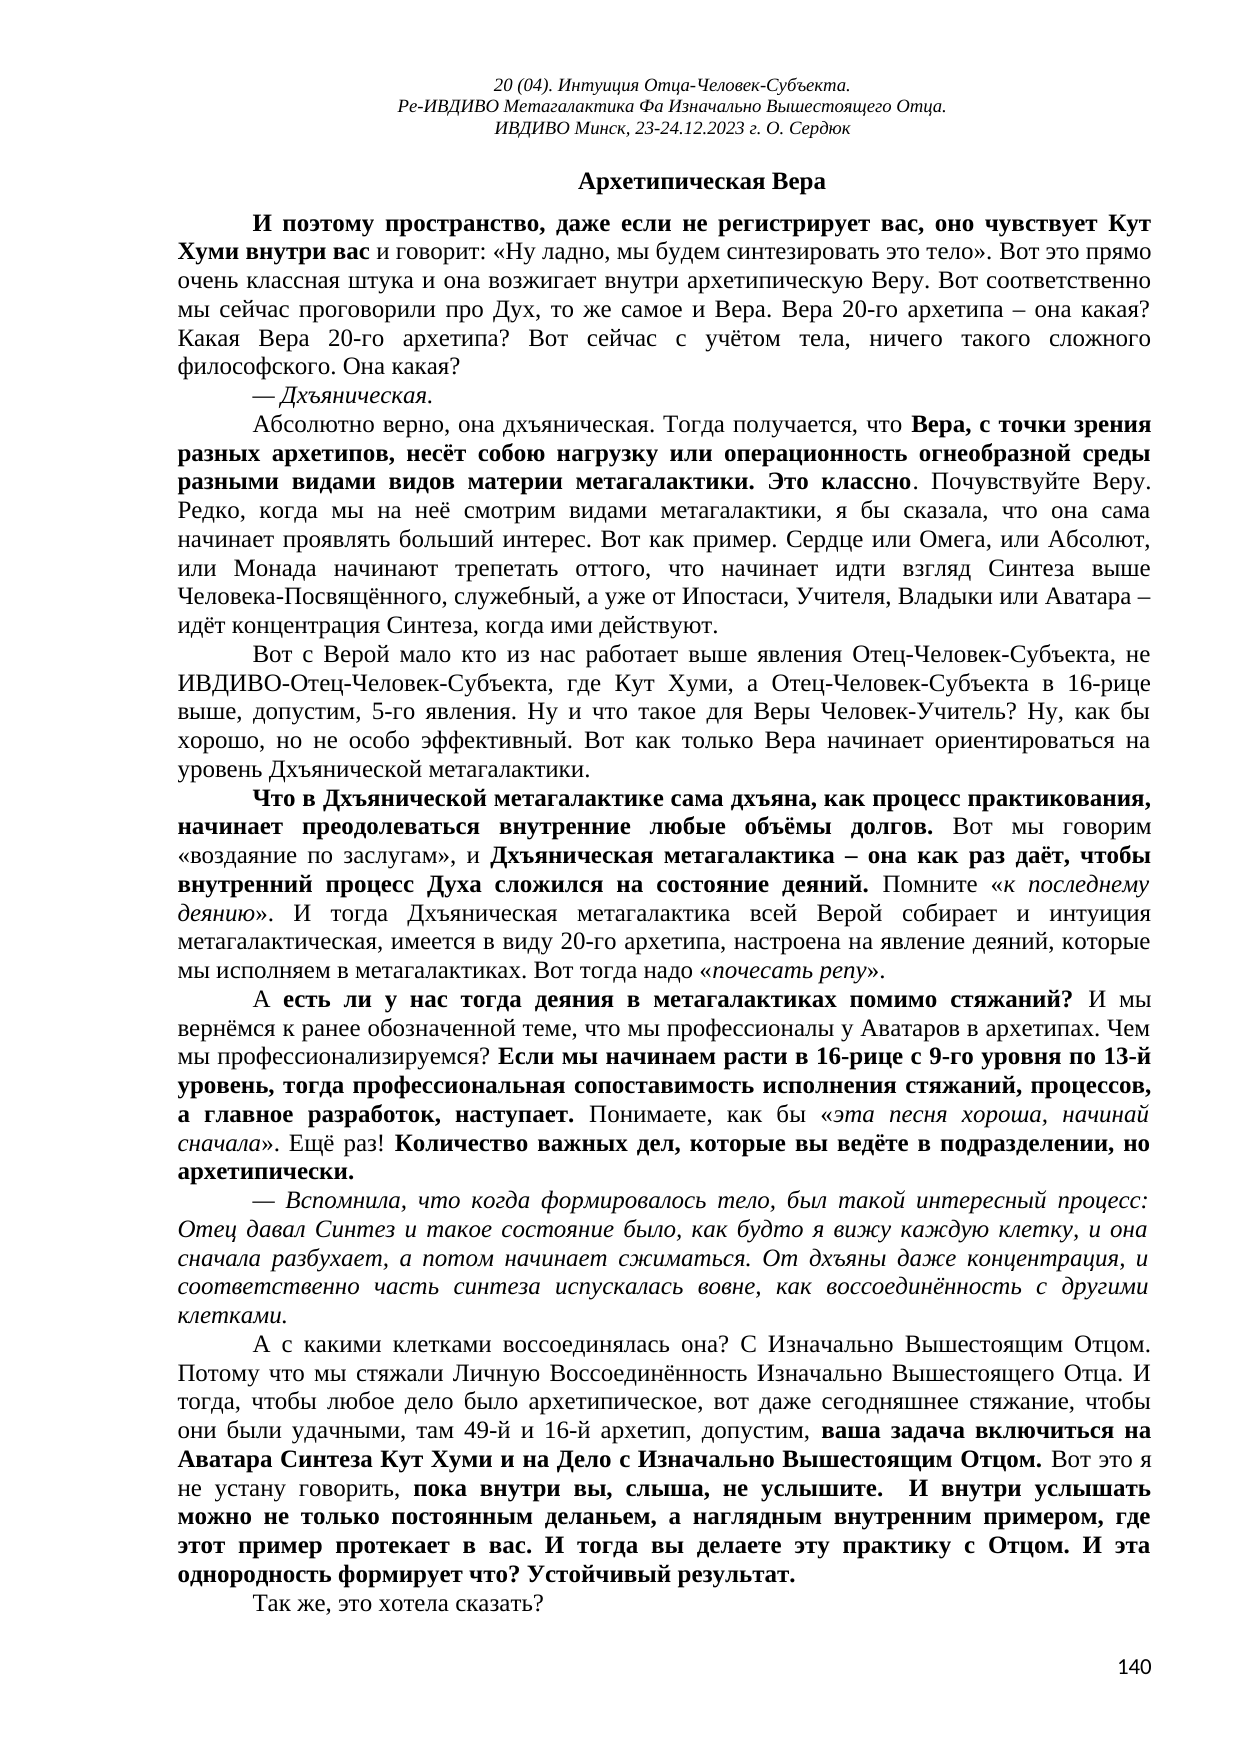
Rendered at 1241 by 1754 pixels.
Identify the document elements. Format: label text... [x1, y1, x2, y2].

text А с какими клетками воссоединялась она? С Изначально Вышестоящим Отцом. Потому что мы стяжали Личную Воссоединённость Изначально Вышестоящего Отца. И тогда, чтобы любое дело было архетипическое, вот даже сегодняшнее стяжание, чтобы они были удачными, там 49-й и 16-й архетип, допустим, ваша задача включиться на Аватара Синтеза Кут Хуми и на Дело с Изначально Вышестоящим Отцом. Вот это я не устану говорить, пока внутри вы, слыша, не услышите. И внутри услышать можно не только постоянным деланьем, а наглядным внутренним примером, где этот пример протекает в вас. И тогда вы делаете эту практику с Отцом. И эта однородность формирует что? Устойчивый результат. [177, 1329, 1152, 1588]
text А есть ли у нас тогда деяния в метагалактиках помимо стяжаний? И мы вернёмся к ранее обозначенной теме, что мы профессионалы у Аватаров в архетипах. Чем мы профессионализируемся? Если мы начинаем расти в 16-рице с 9-го уровня по 13-й уровень, тогда профессиональная сопоставимость исполнения стяжаний, процессов, а главное разработок, наступает. Понимаете, как бы «эта песня хороша, начинай сначала». Ещё раз! Количество важных дел, которые вы ведёте в подразделении, но архетипически. [177, 984, 1152, 1185]
text Так же, это хотела сказать? [177, 1588, 1152, 1616]
text Вот с Верой мало кто из нас работает выше явления Отец-Человек-Субъекта, не ИВДИВО-Отец-Человек-Субъекта, где Кут Хуми, а Отец-Человек-Субъекта в 16-рице выше, допустим, 5-го явления. Ну и что такое для Веры Человек-Учитель? Ну, как бы хорошо, но не особо эффективный. Вот как только Вера начинает ориентироваться на уровень Дхъянической метагалактики. [177, 639, 1152, 783]
text — Дхъяническая. [177, 380, 1152, 409]
text Абсолютно верно, она дхъяническая. Тогда получается, что Вера, с точки зрения разных архетипов, несёт собою нагрузку или операционность огнеобразной среды разными видами видов материи метагалактики. Это классно. Почувствуйте Веру. Редко, когда мы на неё смотрим видами метагалактики, я бы сказала, что она сама начинает проявлять больший интерес. Вот как пример. Сердце или Омега, или Абсолют, или Монада начинают трепетать оттого, что начинает идти взгляд Синтеза выше Человека-Посвящённого, служебный, а уже от Ипостаси, Учителя, Владыки или Аватара – идёт концентрация Синтеза, когда ими действуют. [177, 409, 1152, 639]
text Что в Дхъянической метагалактике сама дхъяна, как процесс практикования, начинает преодолеваться внутренние любые объёмы долгов. Вот мы говорим «воздаяние по заслугам», и Дхъяническая метагалактика – она как раз даёт, чтобы внутренний процесс Духа сложился на состояние деяний. Помните «к последнему деянию». И тогда Дхъяническая метагалактика всей Верой собирает и интуиция метагалактическая, имеется в виду 20-го архетипа, настроена на явление деяний, которые мы исполняем в метагалактиках. Вот тогда надо «почесать репу». [177, 783, 1152, 984]
subtitle Архетипическая Вера [177, 166, 1152, 195]
text — Вспомнила, что когда формировалось тело, был такой интересный процесс: Отец давал Синтез и такое состояние было, как будто я вижу каждую клетку, и она сначала разбухает, а потом начинает сжиматься. От дхъяны даже концентрация, и соответственно часть синтеза испускалась вовне, как воссоединённость с другими клетками. [177, 1185, 1152, 1329]
text И поэтому пространство, даже если не регистрирует вас, оно чувствует Кут Хуми внутри вас и говорит: «Ну ладно, мы будем синтезировать это тело». Вот это прямо очень классная штука и она возжигает внутри архетипическую Веру. Вот соответственно мы сейчас проговорили про Дух, то же самое и Вера. Вера 20-го архетипа – она какая? Какая Вера 20-го архетипа? Вот сейчас с учётом тела, ничего такого сложного философского. Она какая? [177, 208, 1152, 380]
